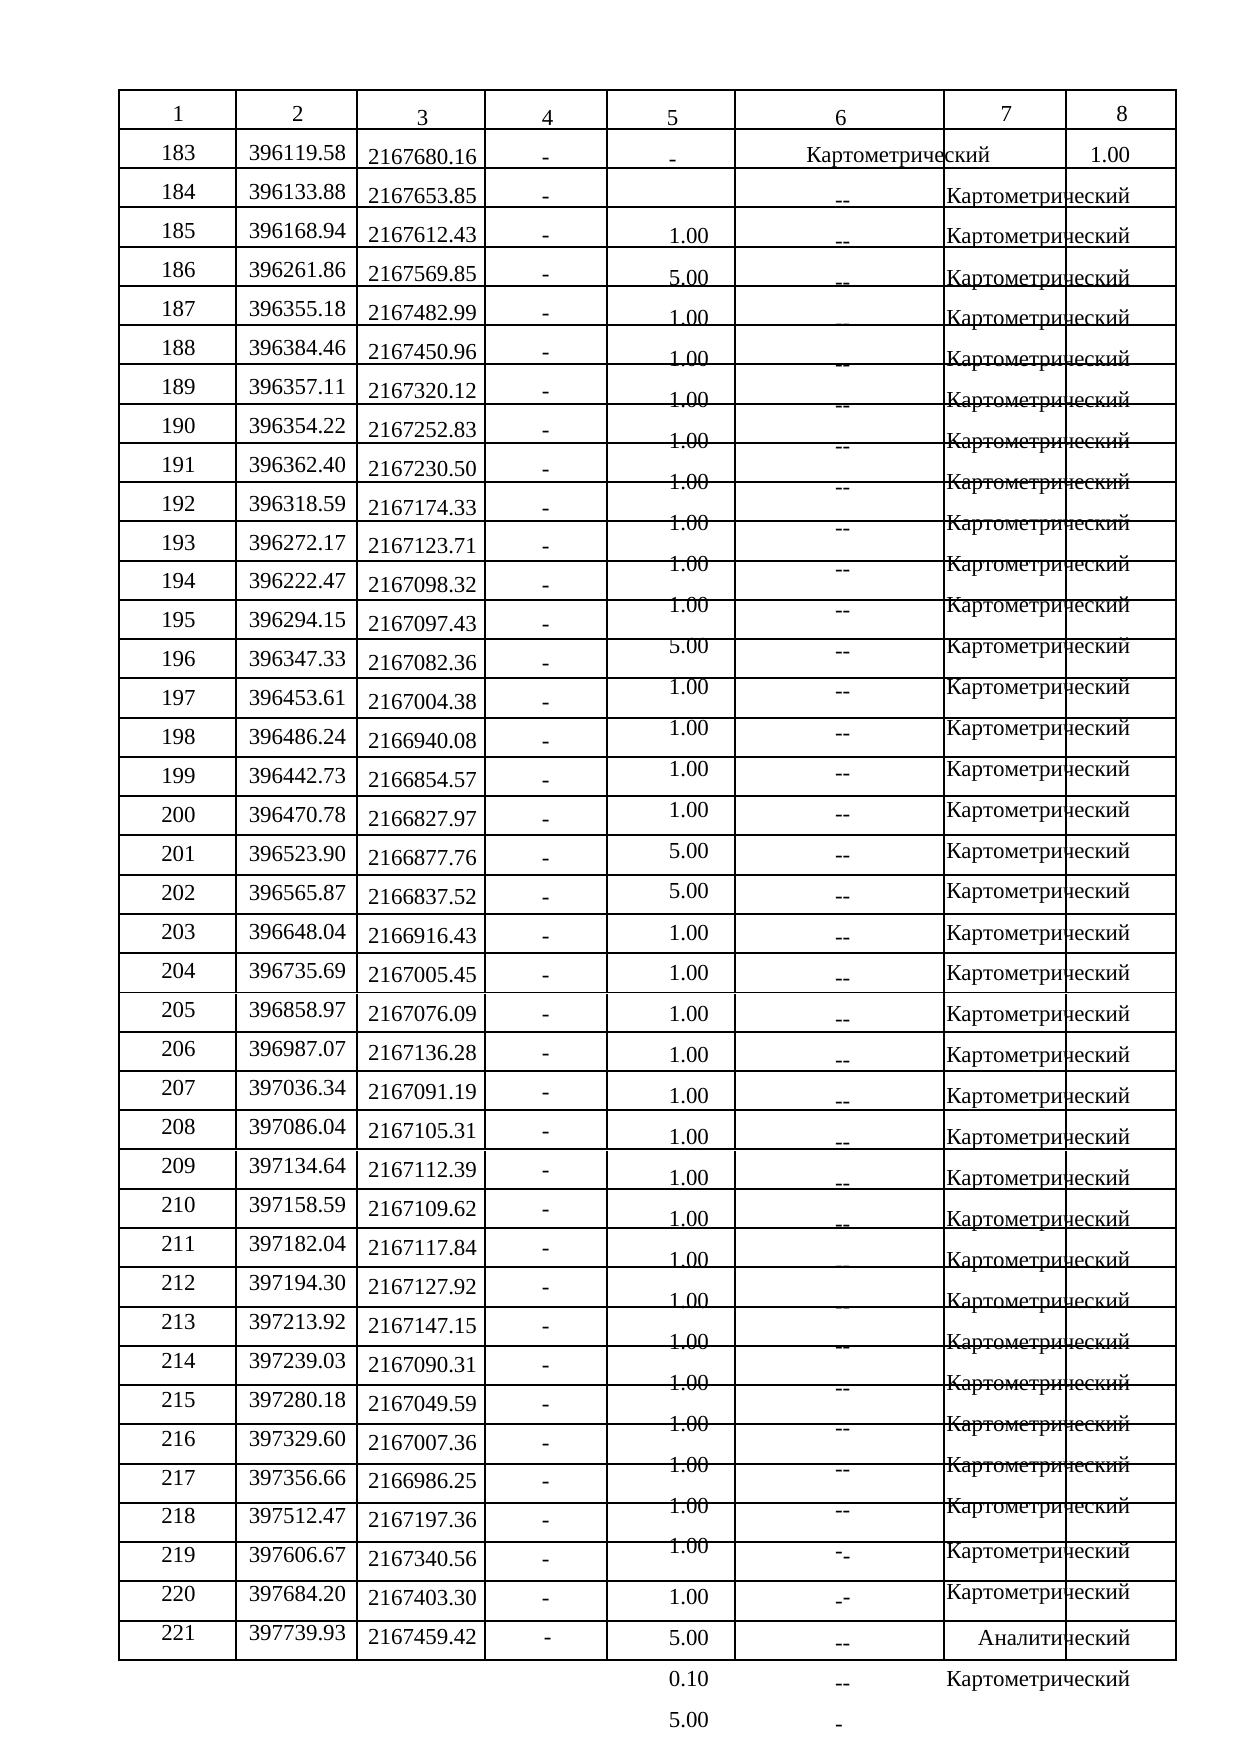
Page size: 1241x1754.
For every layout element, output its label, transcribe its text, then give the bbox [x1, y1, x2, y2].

text 3 4 2167680.16 -2167653.85 -2167612.43 -2167569.85 -2167482.99 -2167450.96 -2167320.12 -2167252.83 -2167230.50 -2167174.33 -2167123.71 -2167098.32 -2167097.43 -2167082.36 -2167004.38 -2166940.08 -2166854.57 -2166827.97 -2166877.76 -2166837.52 -2166916.43 -2167005.45 -2167076.09 -2167136.28 -2167091.19 -2167105.31 -2167112.39 -2167109.62 -2167117.84 -2167127.92 -2167147.15 -2167090.31 -2167049.59 -2167007.36 -2166986.25 -2167197.36 -2167340.56 -2167403.30 - [368, 104, 555, 1611]
text 2167459.42 - [368, 1623, 556, 1650]
text 1 2 [172, 100, 348, 126]
text 221 397739.93 [161, 1619, 348, 1646]
text 5 6 7 8 - Картометрический 1.00 -- Картометрический 1.00 -- Картометрический 5.00 -- Картометрический 1.00 -- Картометрический 1.00 -- Картометрический 1.00 -- Картометрический 1.00 -- Картометрический 1.00 -- Картометрический 1.00 -- Картометрический 1.00 -- Картометрический 1.00 -- Картометрический 5.00 -- Картометрический 1.00 -- Картометрический 1.00 -- Картометрический 1.00 -- Картометрический 1.00 -- Картометрический 5.00 -- Картометрический 5.00 -- Картометрический 1.00 -- Картометрический 1.00 -- Картометрический 1.00 -- Картометрический 1.00 -- Картометрический 1.00 -- Картометрический 1.00 -- Картометрический 1.00 -- Картометрический 1.00 -- Картометрический 1.00 -- Картометрический 1.00 -- Картометрический 1.00 -- Картометрический 1.00 -- Картометрический 1.00 -- Картометрический 1.00 -- Картометрический 1.00 -- Картометрический 1.00 -- Картометрический 1.00 -- Картометрический 5.00 -- Аналитический 0.10 -- Картометрический 5.00 - [667, 100, 1130, 1737]
text 183 396119.58 184 396133.88 185 396168.94 186 396261.86 187 396355.18 188 396384.46 189 396357.11 190 396354.22 191 396362.40 192 396318.59 193 396272.17 194 396222.47 195 396294.15 196 396347.33 197 396453.61 198 396486.24 199 396442.73 200 396470.78 201 396523.90 202 396565.87 203 396648.04 204 396735.69 205 396858.97 206 396987.07 207 397036.34 208 397086.04 209 397134.64 210 397158.59 211 397182.04 212 397194.30 213 397213.92 214 397239.03 215 397280.18 216 397329.60 217 397356.66 218 397512.47 219 397606.67 220 397684.20 [161, 139, 348, 1607]
